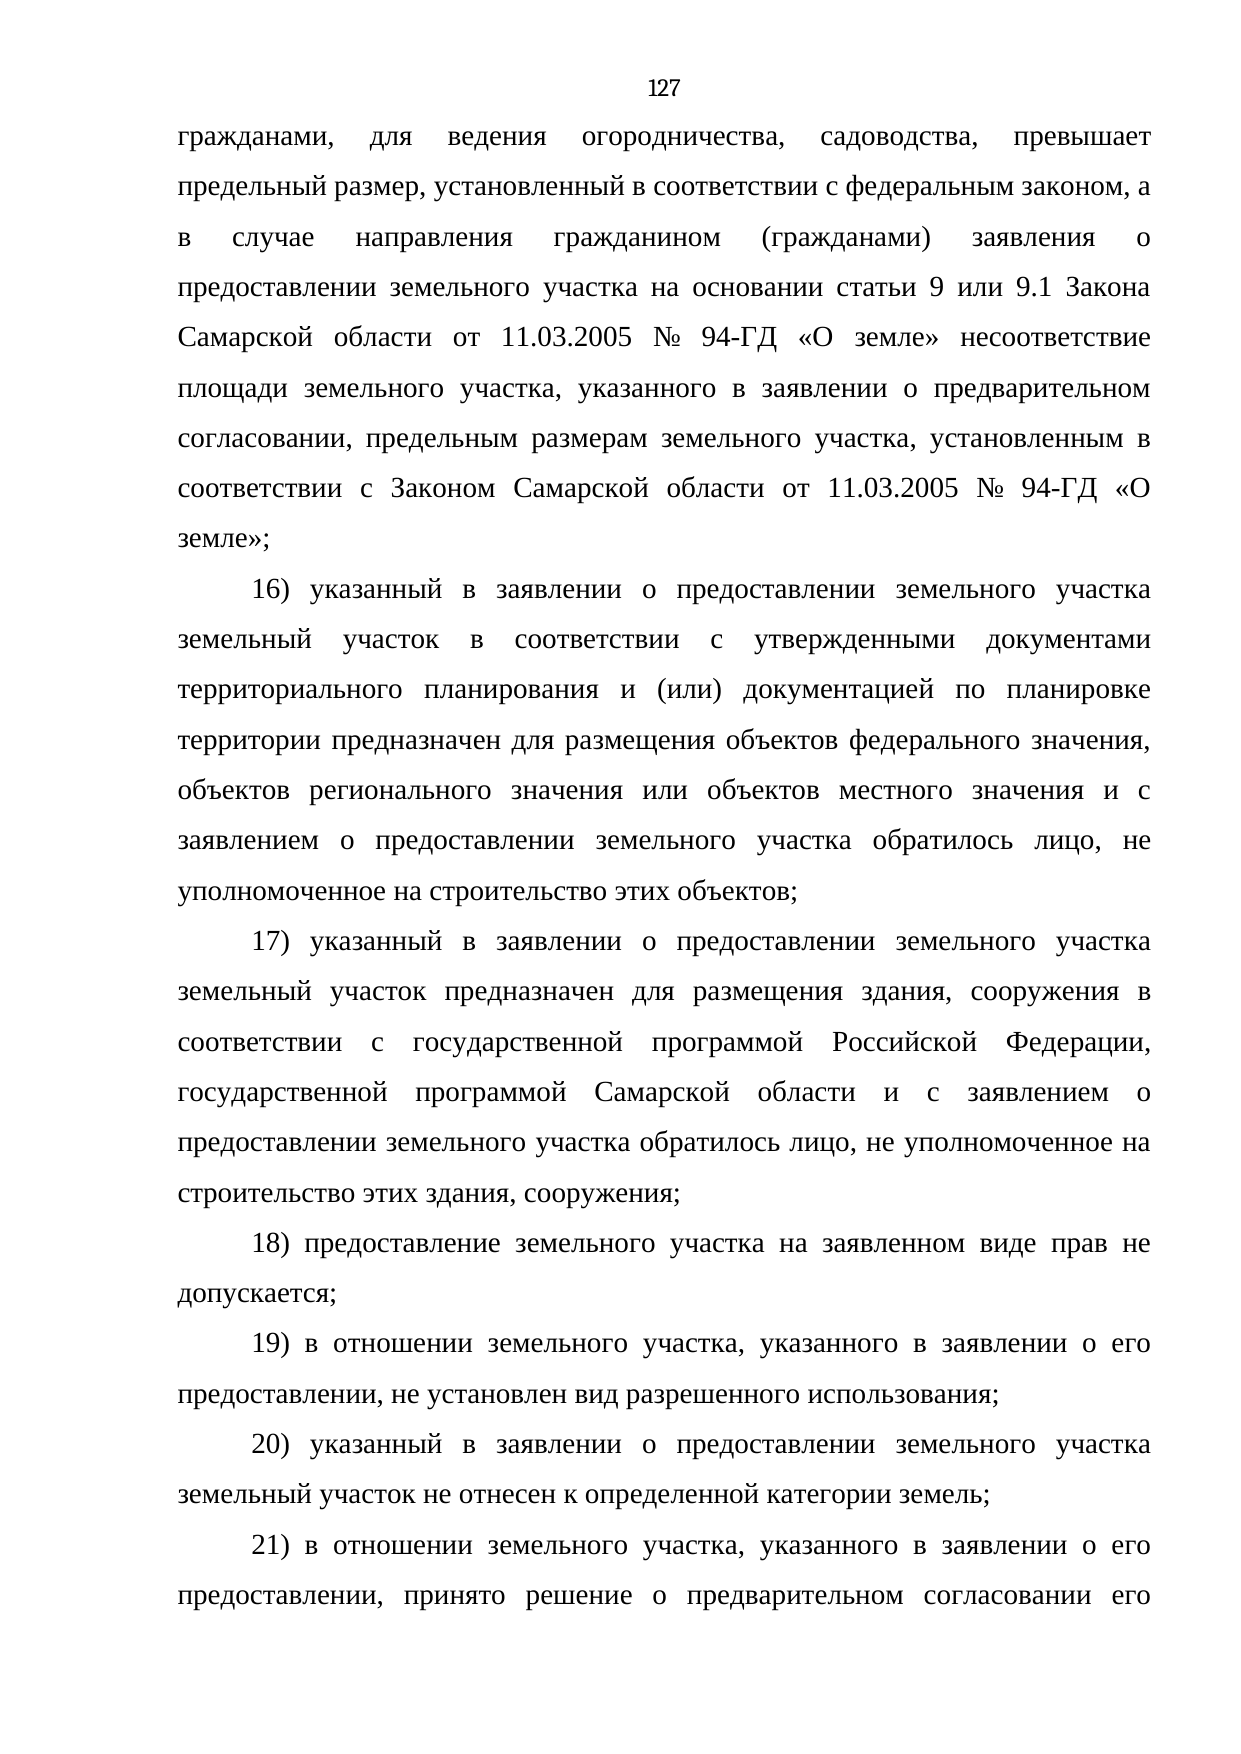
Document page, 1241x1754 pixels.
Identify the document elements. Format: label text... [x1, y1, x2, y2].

text 19) в отношении земельного участка, указанного в заявлении о его предоставлении, не установлен вид разрешенного использования; [177, 1326, 1152, 1409]
text 17) указанный в заявлении о предоставлении земельного участка земельный участок предназначен для размещения здания, сооружения в соответствии с государственной программой Российской Федерации, государственной программой Самарской области и с заявлением о предоставлении земельного участка обратилось лицо, не уполномоченное на строительство этих здания, сооружения; [177, 923, 1152, 1208]
text 18) предоставление земельного участка на заявленном виде прав не допускается; [177, 1225, 1152, 1309]
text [177, 1527, 1152, 1611]
text 20) указанный в заявлении о предоставлении земельного участка земельный участок не отнесен к определенной категории земель; [177, 1426, 1152, 1510]
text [177, 118, 1152, 554]
text 16) указанный в заявлении о предоставлении земельного участка земельный участок в соответствии с утвержденными документами территориального планирования и (или) документацией по планировке территории предназначен для размещения объектов федерального значения, объектов регионального значения или объектов местного значения и с заявлением о предоставлении земельного участка обратилось лицо, не уполномоченное на строительство этих объектов; [177, 571, 1152, 906]
